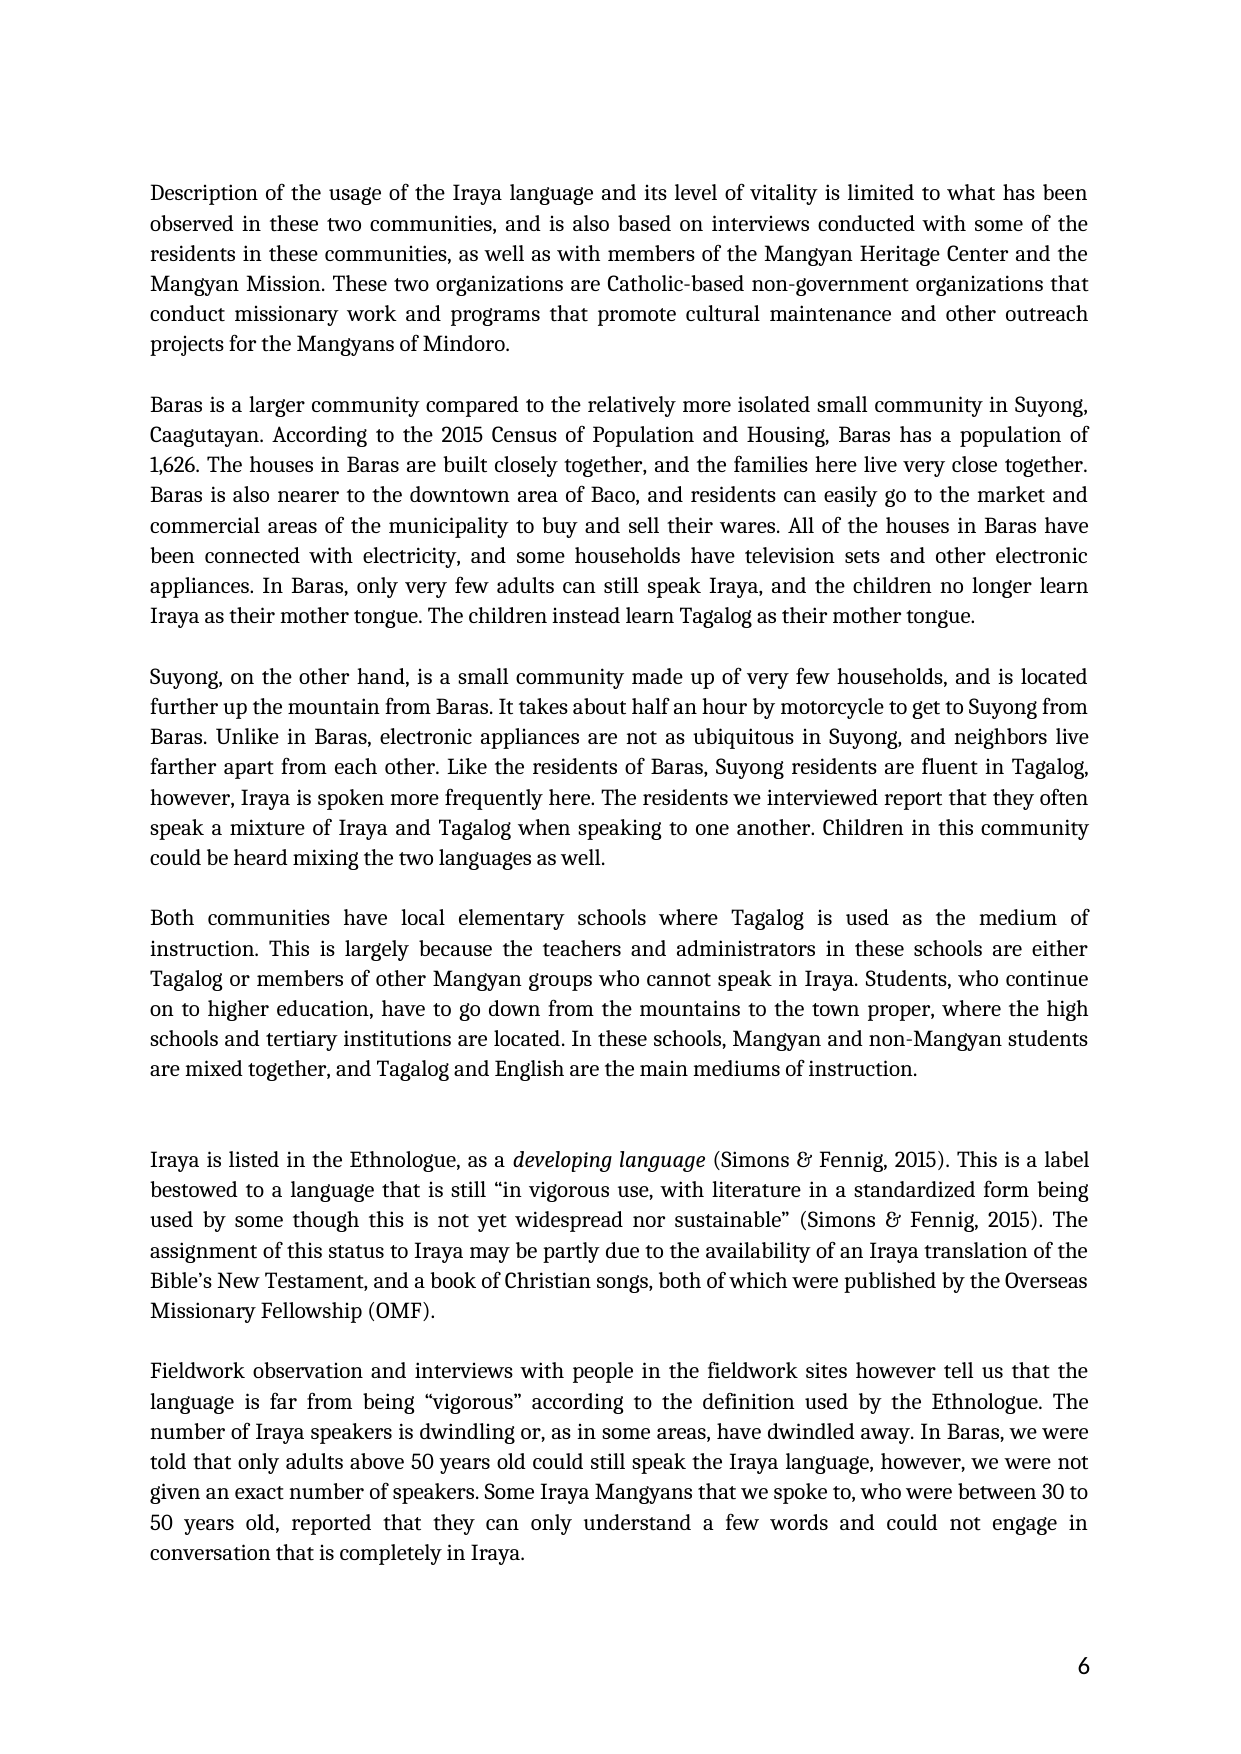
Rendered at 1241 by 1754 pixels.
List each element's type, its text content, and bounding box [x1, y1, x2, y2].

text Fieldwork observation and interviews with people in the fieldwork sites however tell us that the language is far from being “vigorous” according to the definition used by the Ethnologue. The number of Iraya speakers is dwindling or, as in some areas, have dwindled away. In Baras, we were told that only adults above 50 years old could still speak the Iraya language, however, we were not given an exact number of speakers. Some Iraya Mangyans that we spoke to, who were between 30 to 50 years old, reported that they can only understand a few words and could not engage in conversation that is completely in Iraya. [150, 1358, 1090, 1566]
text Iraya is listed in the Ethnologue, as a developing language (Simons & Fennig, 2015). This is a label bestowed to a language that is still “in vigorous use, with literature in a standardized form being used by some though this is not yet widespread nor sustainable” (Simons & Fennig, 2015). The assignment of this status to Iraya may be partly due to the availability of an Iraya translation of the Bible’s New Testament, and a book of Christian songs, both of which were published by the Overseas Missionary Fellowship (OMF). [150, 1147, 1090, 1324]
text Both communities have local elementary schools where Tagalog is used as the medium of instruction. This is largely because the teachers and administrators in these schools are either Tagalog or members of other Mangyan groups who cannot speak in Iraya. Students, who continue on to higher education, have to go down from the mountains to the town proper, where the high schools and tertiary institutions are located. In these schools, Mangyan and non-Mangyan students are mixed together, and Tagalog and English are the main mediums of instruction. [150, 905, 1090, 1083]
text Baras is a larger community compared to the relatively more isolated small community in Suyong, Caagutayan. According to the 2015 Census of Population and Housing, Baras has a population of 1,626. The houses in Baras are built closely together, and the families here live very close together. Baras is also nearer to the downtown area of Baco, and residents can easily go to the market and commercial areas of the municipality to buy and sell their wares. All of the houses in Baras have been connected with electricity, and some households have television sets and other electronic appliances. In Baras, only very few adults can still speak Iraya, and the children no longer learn Iraya as their mother tongue. The children instead learn Tagalog as their mother tongue. [150, 392, 1090, 629]
text Suyong, on the other hand, is a small community made up of very few households, and is located further up the mountain from Baras. It takes about half an hour by motorcycle to get to Suyong from Baras. Unlike in Baras, electronic appliances are not as ubiquitous in Suyong, and neighbors live farther apart from each other. Like the residents of Baras, Suyong residents are fluent in Tagalog, however, Iraya is spoken more frequently here. The residents we interviewed report that they often speak a mixture of Iraya and Tagalog when speaking to one another. Children in this community could be heard mixing the two languages as well. [150, 663, 1090, 871]
text Description of the usage of the Iraya language and its level of vitality is limited to what has been observed in these two communities, and is also based on interviews conducted with some of the residents in these communities, as well as with members of the Mangyan Heritage Center and the Mangyan Mission. These two organizations are Catholic-based non-government organizations that conduct missionary work and programs that promote cultural maintenance and other outreach projects for the Mangyans of Mindoro. [150, 180, 1090, 358]
